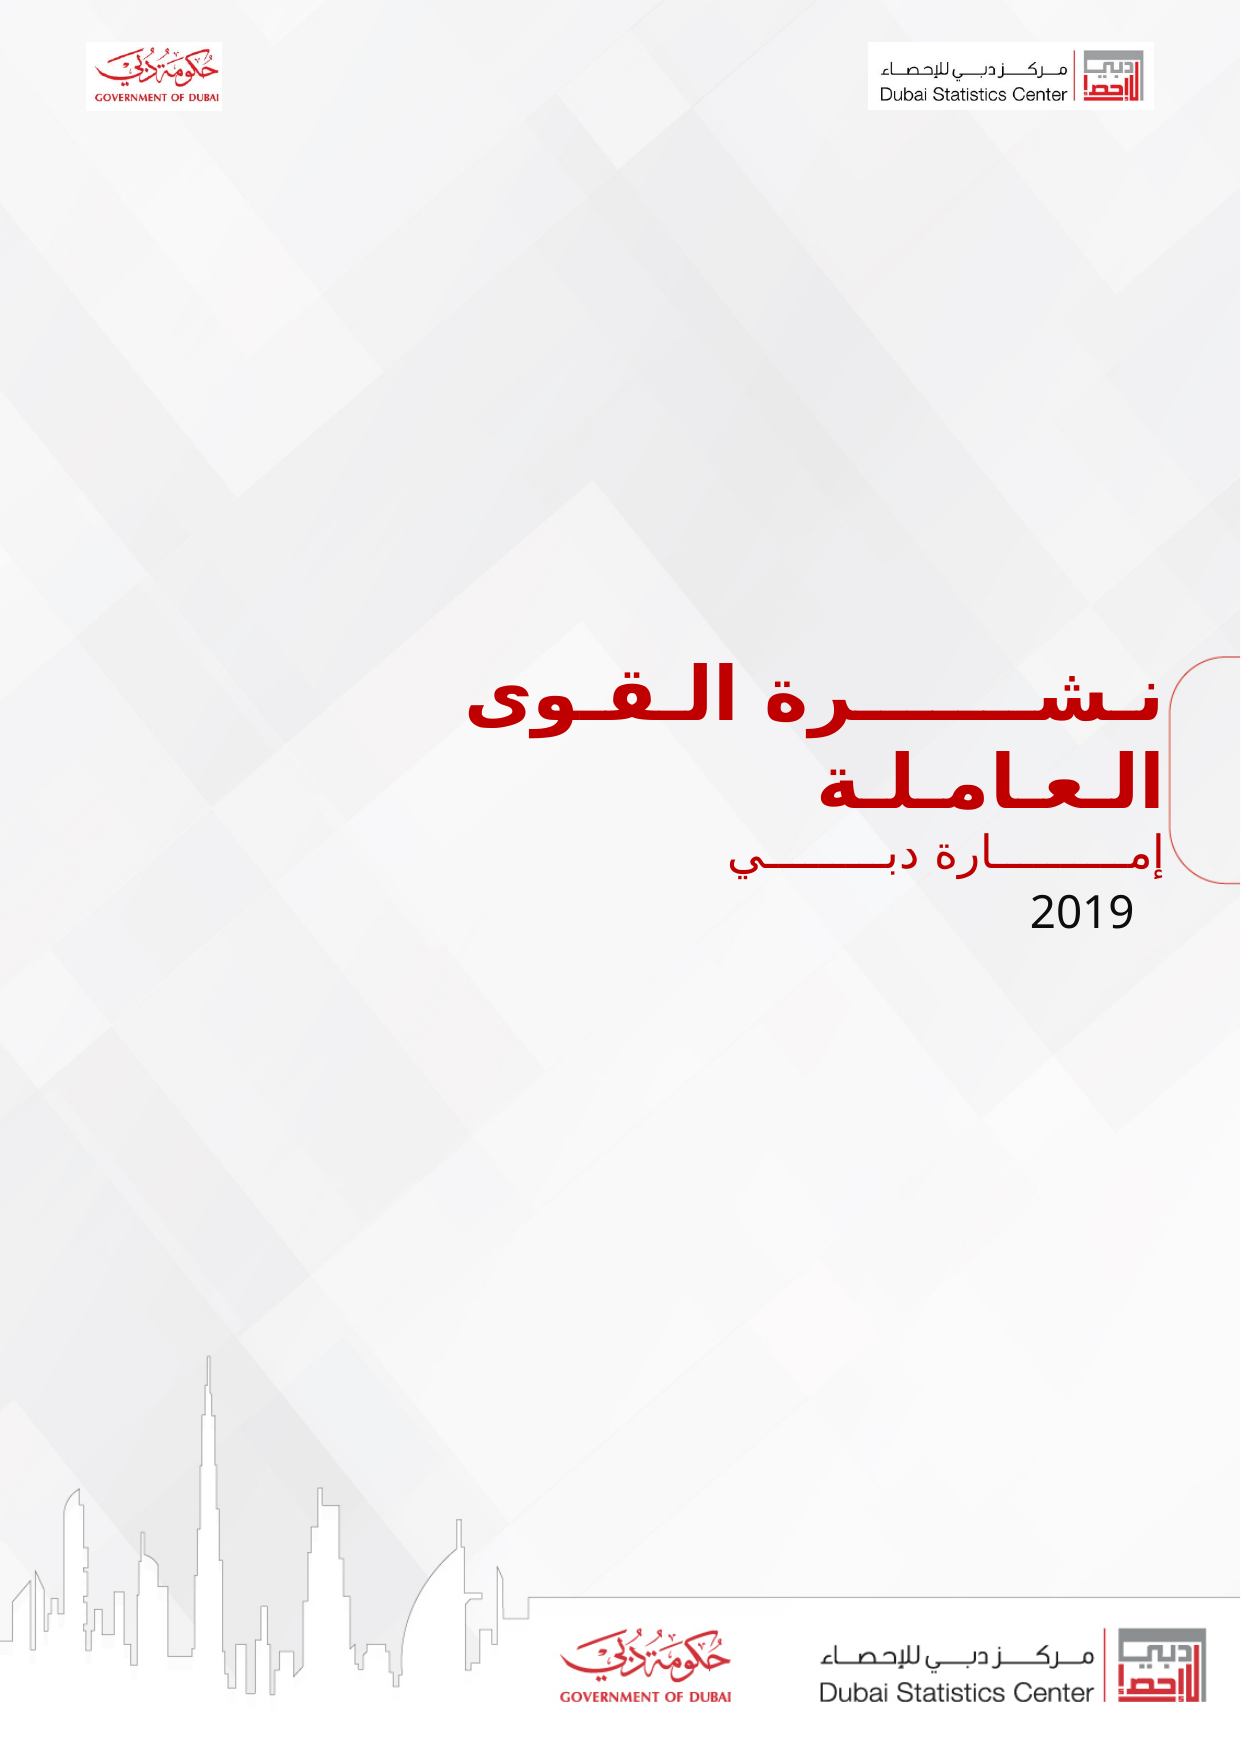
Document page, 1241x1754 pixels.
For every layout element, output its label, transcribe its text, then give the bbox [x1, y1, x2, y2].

picture [0, 0, 1241, 1750]
text 2019 [75, 879, 1134, 941]
text نـشـــــــرة الـقـوى الـعـامـلـة [75, 651, 1165, 826]
text إمــــــــــارة دبـــــــــي [75, 826, 1165, 879]
